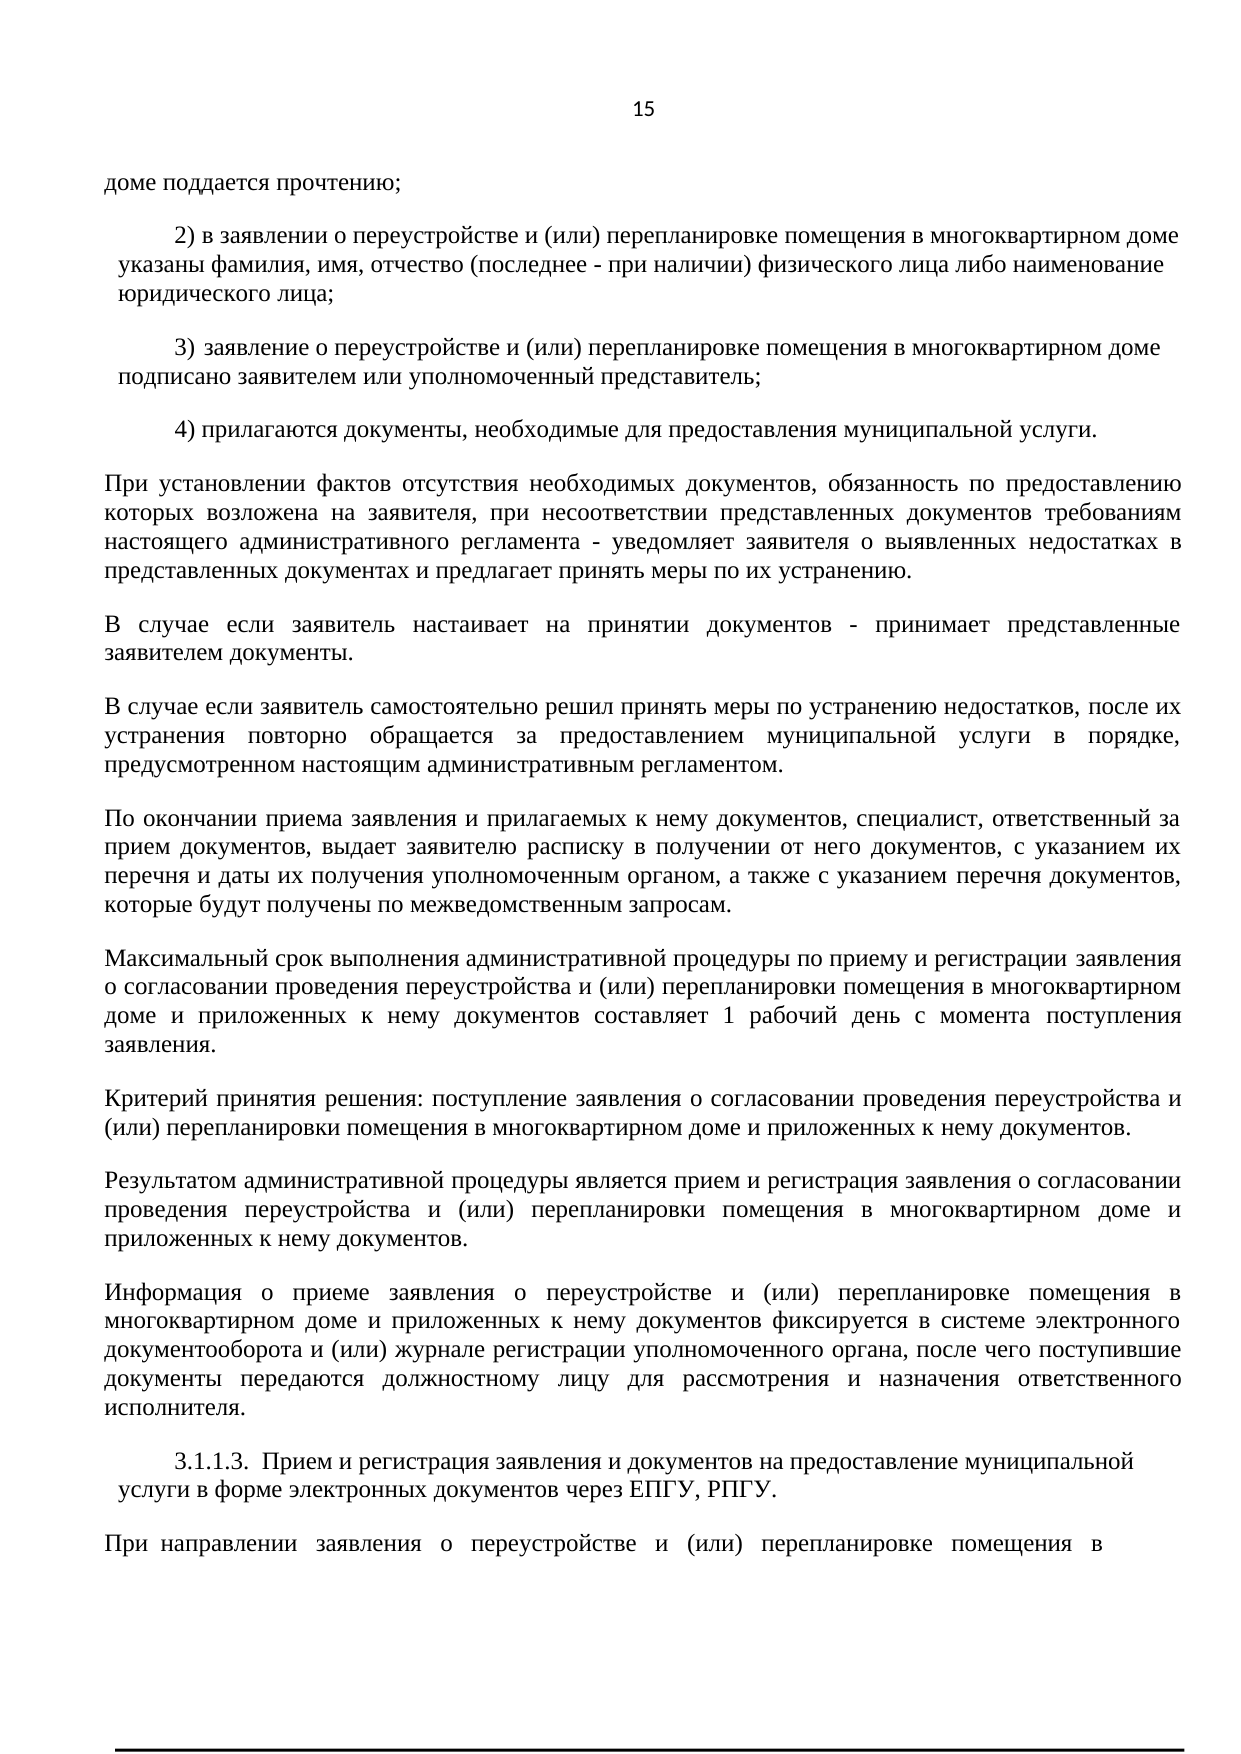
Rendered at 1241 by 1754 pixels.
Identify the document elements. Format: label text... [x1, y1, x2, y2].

text По окончании приема заявления и прилагаемых к нему документов, специалист, ответственный за прием документов, выдает заявителю расписку в получении от него документов, с указанием их перечня и даты их получения уполномоченным органом, а также с указанием перечня документов, которые будут получены по межведомственным запросам. [104, 803, 1181, 918]
text При установлении фактов отсутствия необходимых документов, обязанность по предоставлению которых возложена на заявителя, при несоответствии представленных документов требованиям настоящего административного регламента - уведомляет заявителя о выявленных недостатках в представленных документах и предлагает принять меры по их устранению. [104, 468, 1182, 583]
text Максимальный срок выполнения административной процедуры по приему и регистрации заявления о согласовании проведения переустройства и (или) перепланировки помещения в многоквартирном доме и приложенных к нему документов составляет 1 рабочий день с момента поступления заявления. [104, 943, 1182, 1058]
text Информация о приеме заявления о переустройстве и (или) перепланировке помещения в многоквартирном доме и приложенных к нему документов фиксируется в системе электронного документооборота и (или) журнале регистрации уполномоченного органа, после чего поступившие документы передаются должностному лицу для рассмотрения и назначения ответственного исполнителя. [104, 1277, 1182, 1421]
list прилагаются документы, необходимые для предоставления муниципальной услуги. [174, 414, 1201, 443]
text Результатом административной процедуры является прием и регистрация заявления о согласовании проведения переустройства и (или) перепланировки помещения в многоквартирном доме и приложенных к нему документов. [104, 1166, 1181, 1252]
list Прием и регистрация заявления и документов на предоставление муниципальной услуги в форме электронных документов через ЕПГУ, РПГУ. [118, 1446, 1181, 1503]
list в заявлении о переустройстве и (или) перепланировке помещения в многоквартирном доме указаны фамилия, имя, отчество (последнее - при наличии) физического лица либо наименование юридического лица; [118, 221, 1181, 307]
text При направлении заявления о переустройстве и (или) перепланировке помещения в [104, 1528, 1201, 1557]
list заявление о переустройстве и (или) перепланировке помещения в многоквартирном доме подписано заявителем или уполномоченный представитель; [118, 332, 1181, 389]
text доме поддается прочтению; [104, 167, 1201, 196]
text В случае если заявитель самостоятельно решил принять меры по устранению недостатков, после их устранения повторно обращается за предоставлением муниципальной услуги в порядке, предусмотренном настоящим административным регламентом. [104, 691, 1181, 777]
text Критерий принятия решения: поступление заявления о согласовании проведения переустройства и (или) перепланировки помещения в многоквартирном доме и приложенных к нему документов. [104, 1083, 1182, 1140]
text В случае если заявитель настаивает на принятии документов - принимает представленные заявителем документы. [104, 609, 1182, 666]
